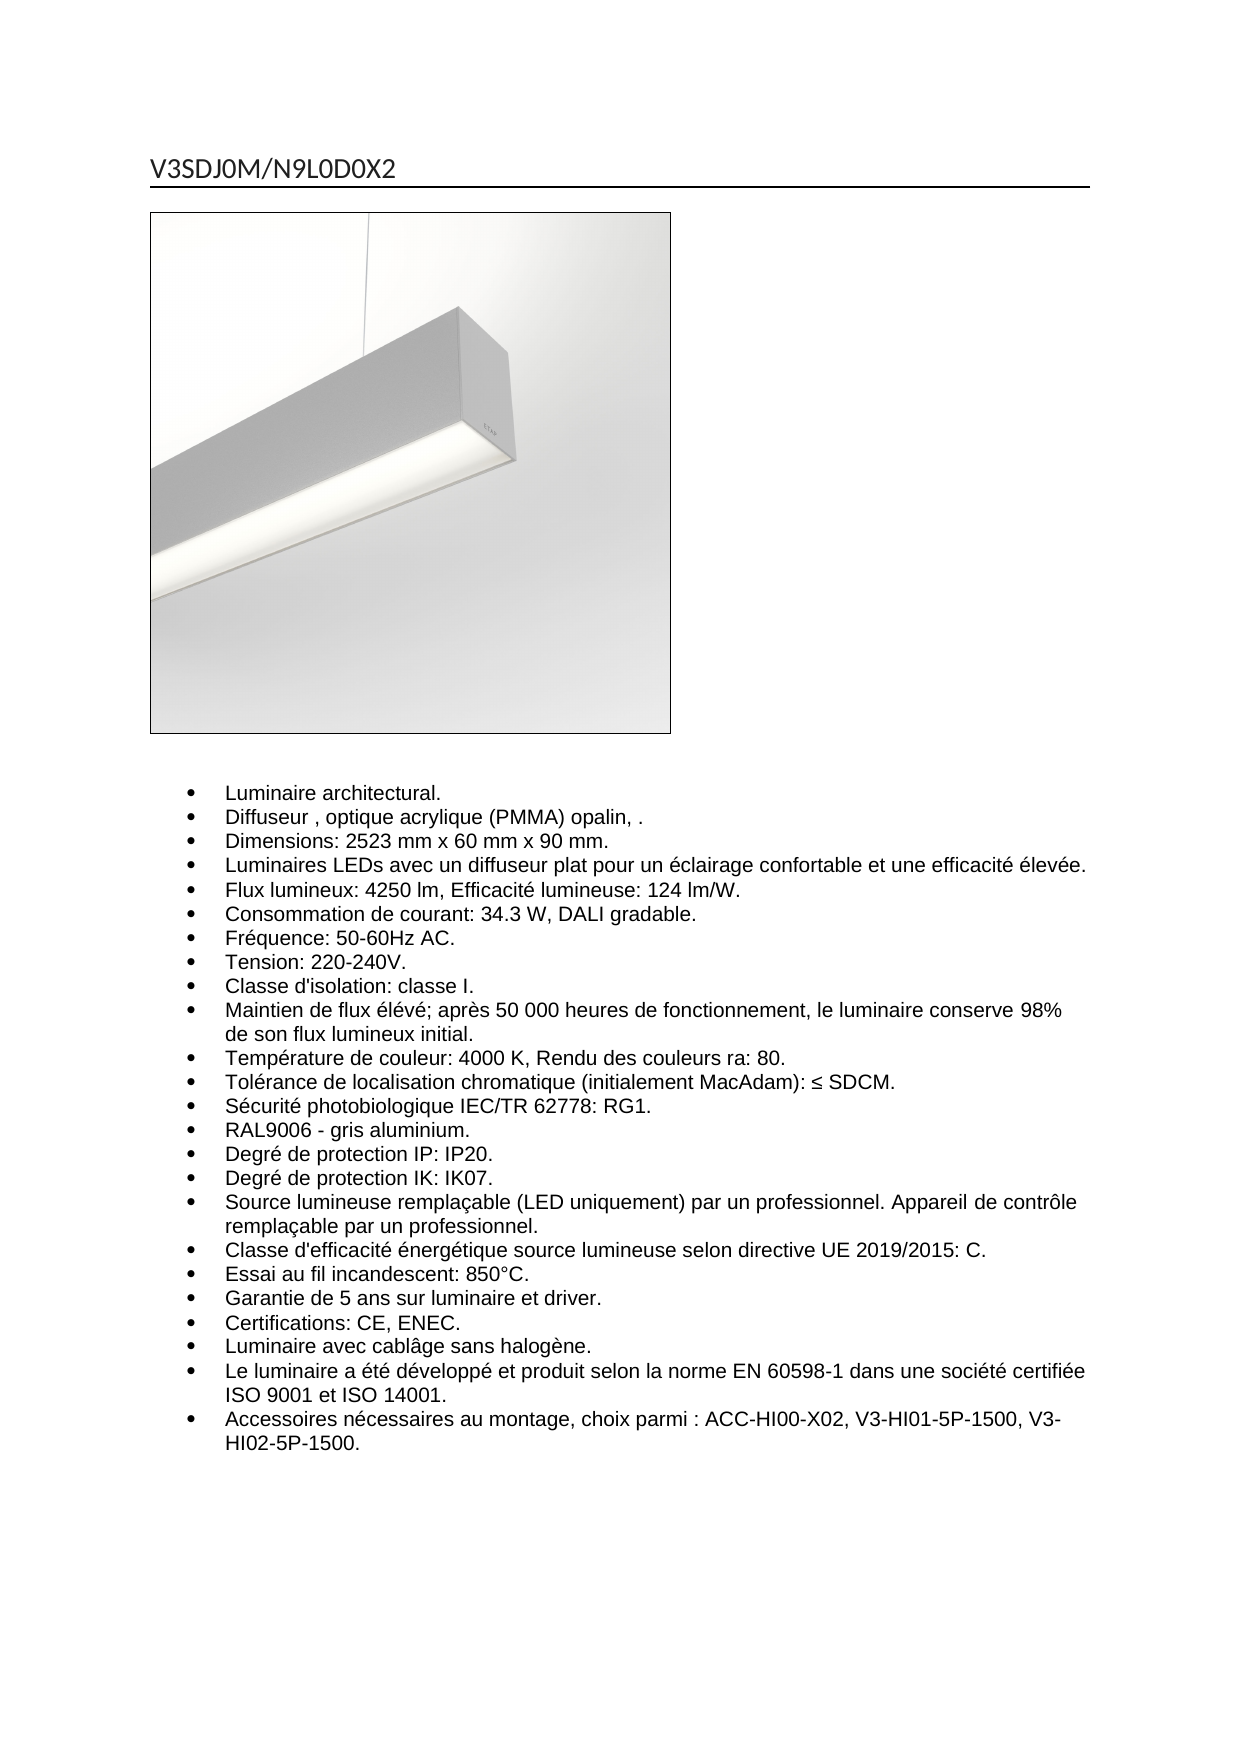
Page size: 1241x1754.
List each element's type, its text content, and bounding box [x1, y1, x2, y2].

list Le luminaire a été développé et produit selon la norme EN 60598-1 dans une société certifiée ISO 9001 et ISO 14001. [187, 1358, 1090, 1406]
list Fréquence: 50-60Hz AC. [187, 926, 1090, 949]
list Degré de protection IK: IK07. [187, 1166, 1090, 1190]
list Diffuseur , optique acrylique (PMMA) opalin, . [187, 805, 1090, 829]
list Maintien de flux élévé; après 50 000 heures de fonctionnement, le luminaire conserve 98% de son flux lumineux initial. [187, 998, 1090, 1046]
list Luminaire architectural. [187, 781, 1090, 805]
list Dimensions: 2523 mm x 60 mm x 90 mm. [187, 829, 1090, 853]
list Garantie de 5 ans sur luminaire et driver. [187, 1286, 1090, 1310]
list Tolérance de localisation chromatique (initialement MacAdam): ≤ SDCM. [187, 1070, 1090, 1094]
list Tension: 220-240V. [187, 949, 1090, 974]
picture [151, 213, 670, 733]
list Classe d'efficacité énergétique source lumineuse selon directive UE 2019/2015: C. [187, 1238, 1090, 1262]
list Luminaires LEDs avec un diffuseur plat pour un éclairage confortable et une efficacité élevée. [187, 853, 1090, 877]
list Classe d'isolation: classe I. [187, 974, 1090, 998]
list Luminaire avec cablâge sans halogène. [187, 1334, 1090, 1358]
list Température de couleur: 4000 K, Rendu des couleurs ra: 80. [187, 1046, 1090, 1070]
list Flux lumineux: 4250 lm, Efficacité lumineuse: 124 lm/W. [187, 877, 1090, 901]
list RAL9006 - gris aluminium. [187, 1118, 1090, 1142]
list Source lumineuse remplaçable (LED uniquement) par un professionnel. Appareil de contrôle remplaçable par un professionnel. [187, 1190, 1090, 1238]
list Accessoires nécessaires au montage, choix parmi : ACC-HI00-X02, V3-HI01-5P-1500, V3-HI02-5P-1500. [187, 1406, 1090, 1454]
list Certifications: CE, ENEC. [187, 1310, 1090, 1334]
text V3SDJ0M/N9L0D0X2 [150, 150, 1090, 186]
list Degré de protection IP: IP20. [187, 1142, 1090, 1166]
list Consommation de courant: 34.3 W, DALI gradable. [187, 901, 1090, 926]
list Sécurité photobiologique IEC/TR 62778: RG1. [187, 1094, 1090, 1118]
list Essai au fil incandescent: 850°C. [187, 1262, 1090, 1286]
